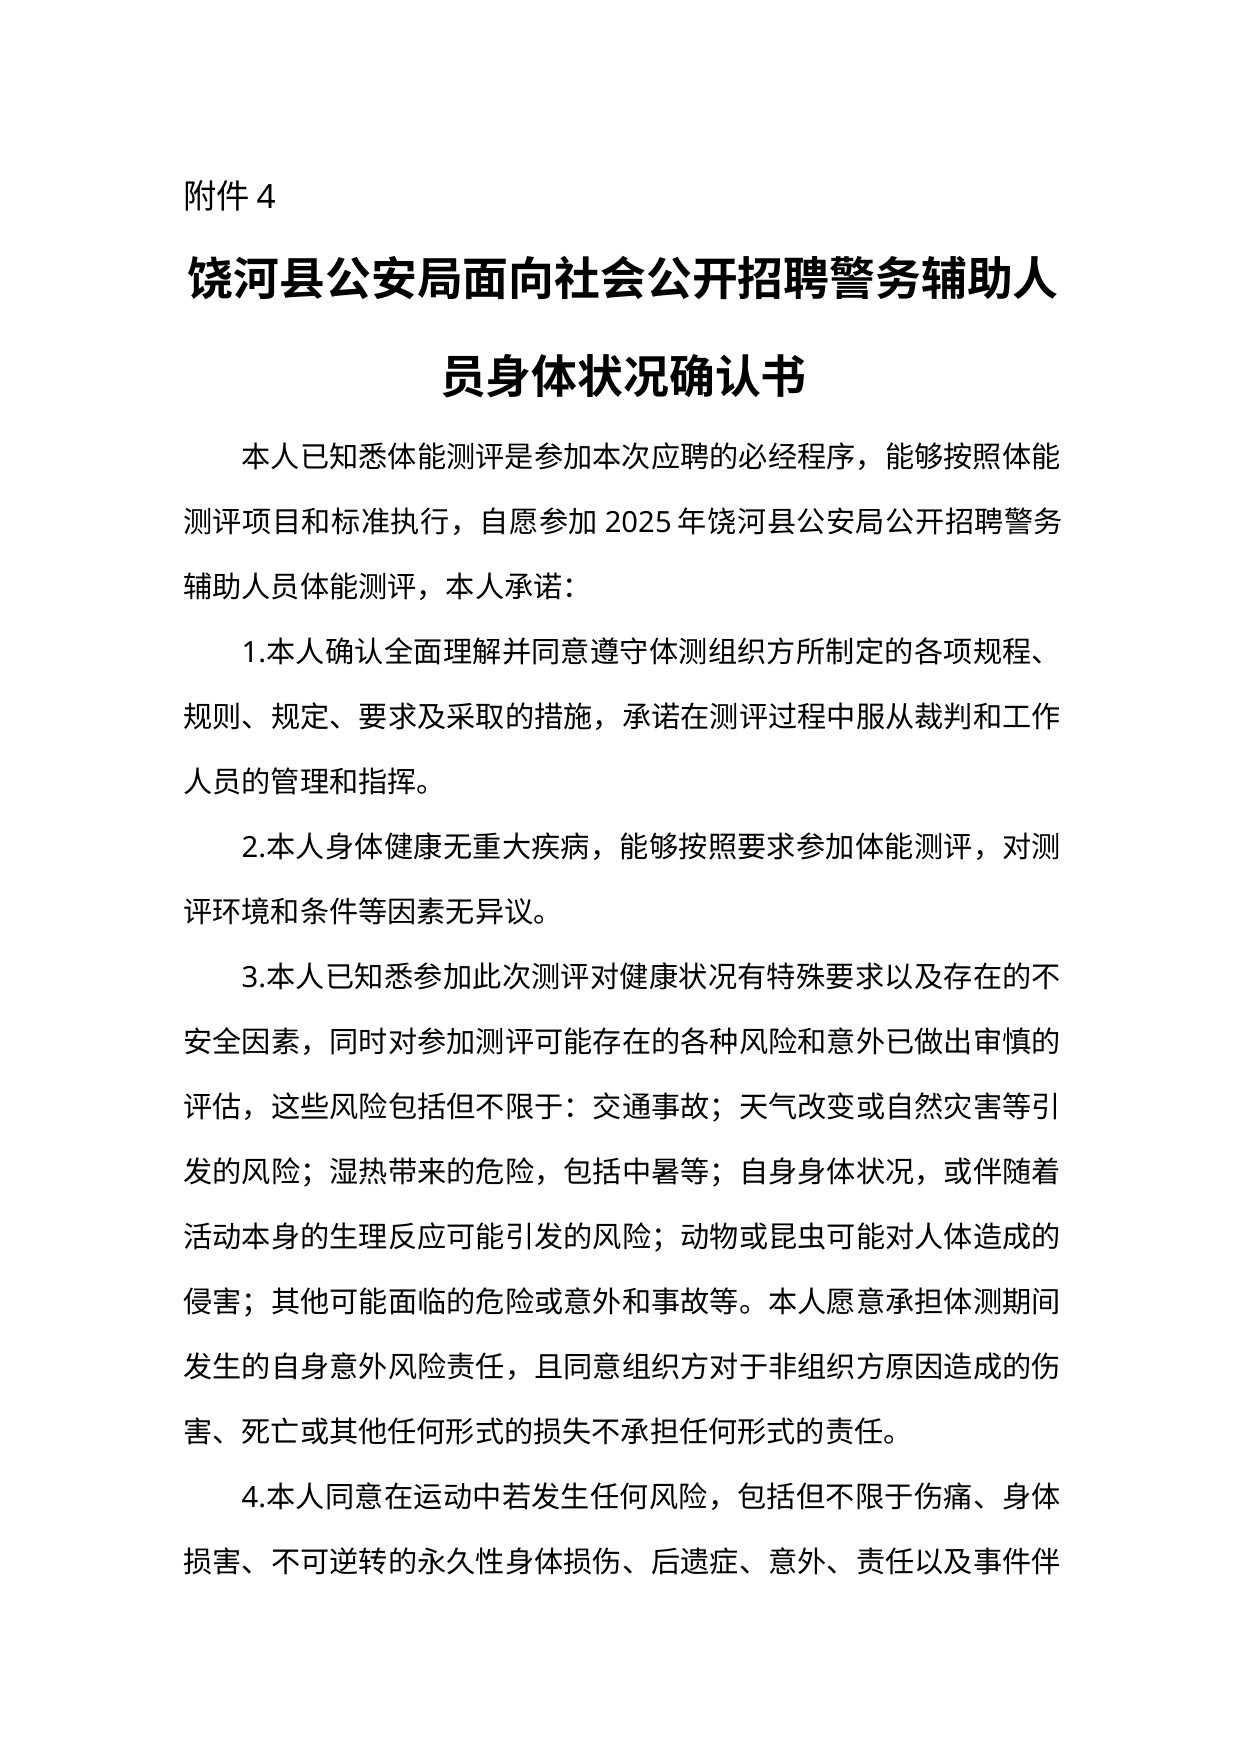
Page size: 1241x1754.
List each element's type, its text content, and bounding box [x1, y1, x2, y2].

text 1.本人确认全面理解并同意遵守体测组织方所制定的各项规程、规则、规定、要求及采取的措施，承诺在测评过程中服从裁判和工作人员的管理和指挥。 [183, 617, 1063, 812]
text 附件4 [183, 162, 1063, 227]
text 3.本人已知悉参加此次测评对健康状况有特殊要求以及存在的不安全因素，同时对参加测评可能存在的各种风险和意外已做出审慎的评估，这些风险包括但不限于：交通事故；天气改变或自然灾害等引发的风险；湿热带来的危险，包括中暑等；自身身体状况，或伴随着活动本身的生理反应可能引发的风险；动物或昆虫可能对人体造成的侵害；其他可能面临的危险或意外和事故等。本人愿意承担体测期间发生的自身意外风险责任，且同意组织方对于非组织方原因造成的伤害、死亡或其他任何形式的损失不承担任何形式的责任。 [183, 942, 1063, 1462]
text 饶河县公安局面向社会公开招聘警务辅助人员身体状况确认书 [183, 227, 1063, 422]
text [183, 1462, 1063, 1592]
text 2.本人身体健康无重大疾病，能够按照要求参加体能测评，对测评环境和条件等因素无异议。 [183, 812, 1063, 942]
text 本人已知悉体能测评是参加本次应聘的必经程序，能够按照体能测评项目和标准执行，自愿参加2025年饶河县公安局公开招聘警务辅助人员体能测评，本人承诺： [183, 422, 1063, 617]
